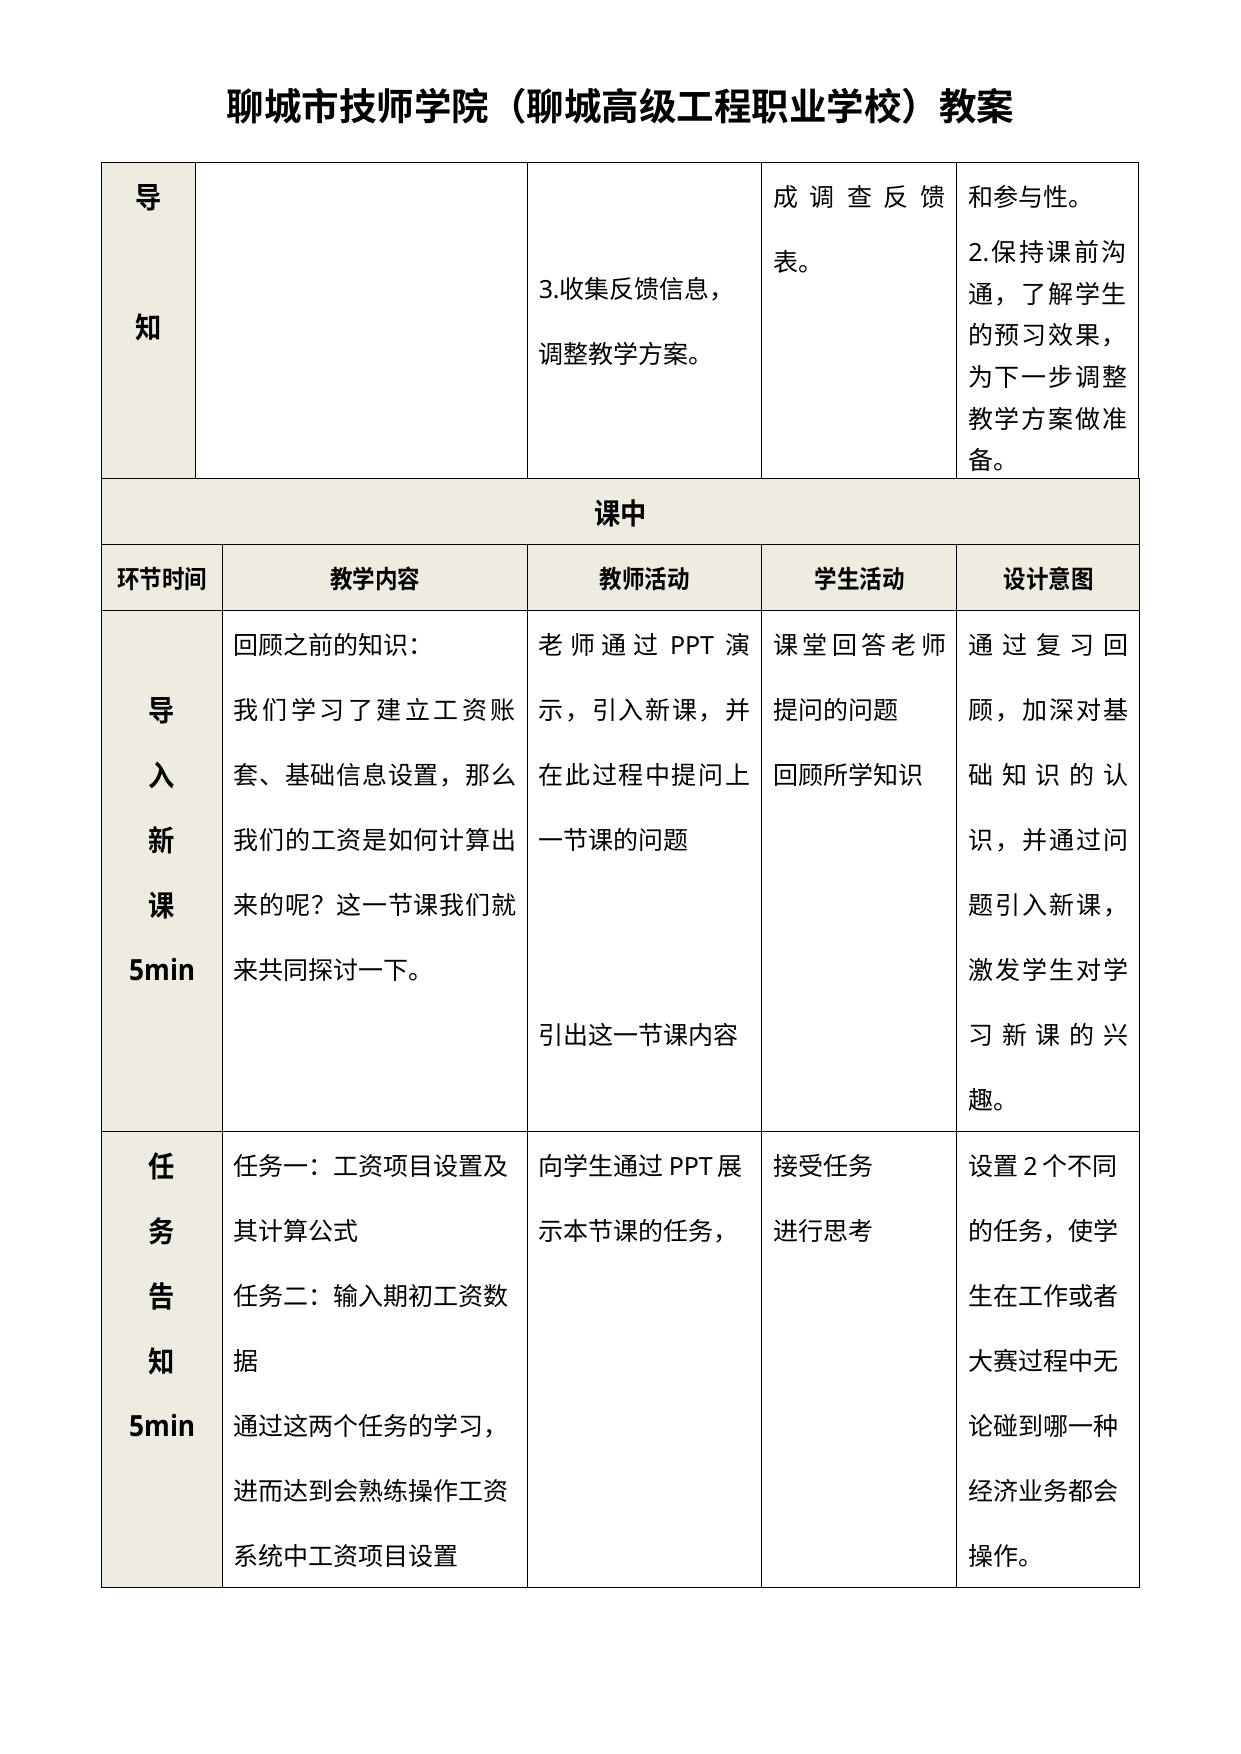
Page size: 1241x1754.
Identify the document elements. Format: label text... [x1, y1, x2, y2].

table_cell 任务一：工资项目设置及其计算公式 任务二：输入期初工资数据 通过这两个任务的学习，进而达到会熟练操作工资系统中工资项目设置 [223, 1132, 527, 1587]
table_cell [762, 163, 956, 478]
table_cell 老师通过PPT演示，引入新课，并在此过程中提问上一节课的问题 引出这一节课内容 [528, 611, 761, 1131]
table_cell 教学内容 [223, 545, 527, 610]
table_cell 课中 [102, 479, 1139, 544]
table_cell 设置2个不同的任务，使学生在工作或者大赛过程中无论碰到哪一种经济业务都会操作。 [957, 1132, 1139, 1587]
table_cell 任 务 告 知 5min [102, 1132, 222, 1587]
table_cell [528, 163, 761, 478]
table_cell 回顾之前的知识： 我们学习了建立工资账套、基础信息设置，那么我们的工资是如何计算出来的呢？这一节课我们就来共同探讨一下。 [223, 611, 527, 1131]
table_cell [957, 163, 1138, 478]
table_cell 接受任务 进行思考 [762, 1132, 956, 1587]
table_cell 教师活动 [528, 545, 761, 610]
table_cell 课堂回答老师提问的问题 回顾所学知识 [762, 611, 956, 1131]
table_cell 学生活动 [762, 545, 956, 610]
table_cell 设计意图 [957, 545, 1139, 610]
table_cell 向学生通过PPT展示本节课的任务， [528, 1132, 761, 1587]
table_cell 导 入 新 课 5min [102, 611, 222, 1131]
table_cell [196, 163, 527, 478]
table_cell 课 前 导 知 [102, 163, 195, 478]
table_cell 通过复习回顾，加深对基础知识的认识，并通过问题引入新课，激发学生对学习新课的兴趣。 [957, 611, 1139, 1131]
table_cell 环节时间 [102, 545, 222, 610]
